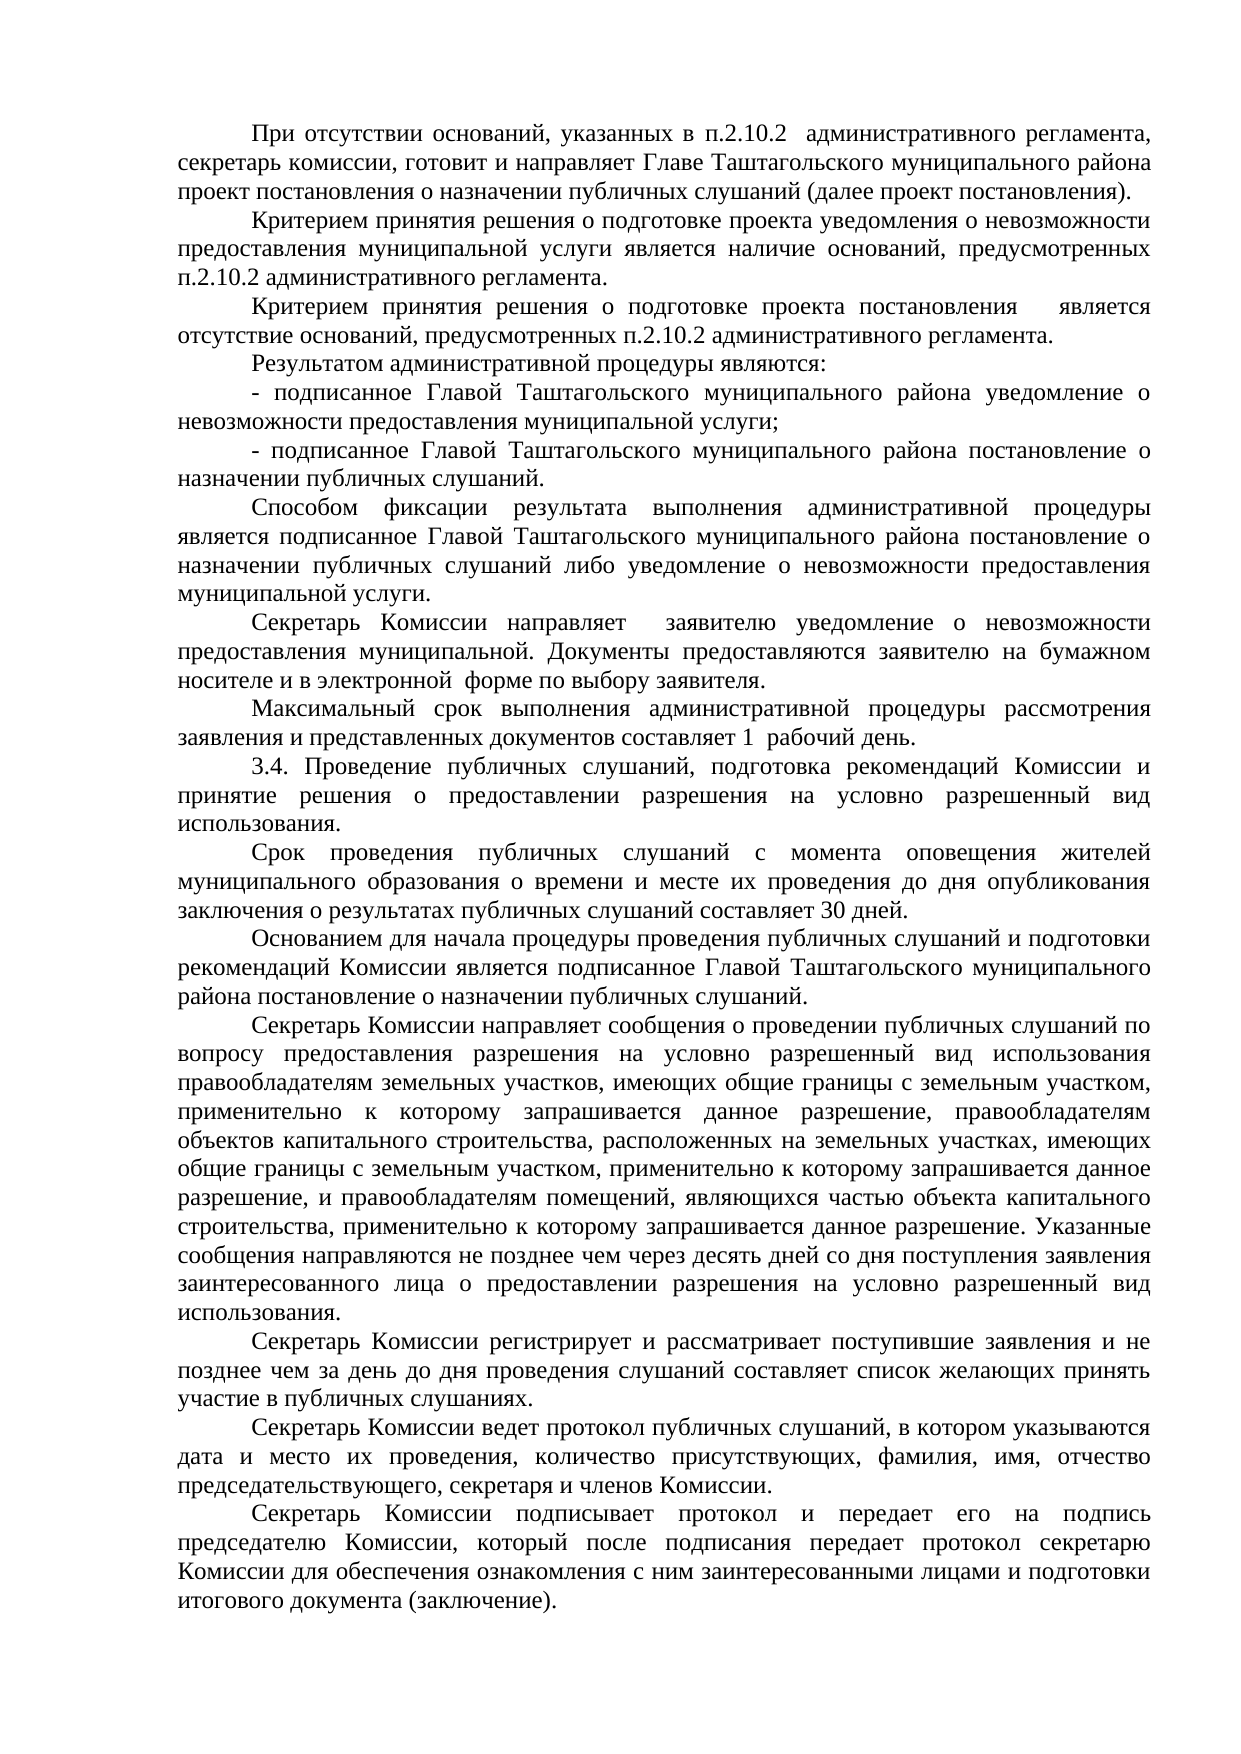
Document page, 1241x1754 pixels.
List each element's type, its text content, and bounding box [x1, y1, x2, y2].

text Способом фиксации результата выполнения административной процедуры является подписанное Главой Таштагольского муниципального района постановление о назначении публичных слушаний либо уведомление о невозможности предоставления муниципальной услуги. [177, 492, 1152, 607]
text Секретарь Комиссии ведет протокол публичных слушаний, в котором указываются дата и место их проведения, количество присутствующих, фамилия, имя, отчество председательствующего, секретаря и членов Комиссии. [177, 1412, 1152, 1498]
text - подписанное Главой Таштагольского муниципального района постановление о назначении публичных слушаний. [177, 435, 1152, 492]
text Критерием принятия решения о подготовке проекта уведомления о невозможности предоставления муниципальной услуги является наличие оснований, предусмотренных п.2.10.2 административного регламента. [177, 205, 1152, 291]
text Секретарь Комиссии направляет сообщения о проведении публичных слушаний по вопросу предоставления разрешения на условно разрешенный вид использования правообладателям земельных участков, имеющих общие границы с земельным участком, применительно к которому запрашивается данное разрешение, правообладателям объектов капитального строительства, расположенных на земельных участках, имеющих общие границы с земельным участком, применительно к которому запрашивается данное разрешение, и правообладателям помещений, являющихся частью объекта капитального строительства, применительно к которому запрашивается данное разрешение. Указанные сообщения направляются не позднее чем через десять дней со дня поступления заявления заинтересованного лица о предоставлении разрешения на условно разрешенный вид использования. [177, 1010, 1152, 1326]
text Секретарь Комиссии подписывает протокол и передает его на подпись председателю Комиссии, который после подписания передает протокол секретарю Комиссии для обеспечения ознакомления с ним заинтересованными лицами и подготовки итогового документа (заключение). [177, 1498, 1152, 1613]
list При отсутствии оснований, указанных в п.2.10.2 административного регламента, секретарь комиссии, готовит и направляет Главе Таштагольского муниципального района проект постановления о назначении публичных слушаний (далее проект постановления). [177, 118, 1152, 205]
text Максимальный срок выполнения административной процедуры рассмотрения заявления и представленных документов составляет 1 рабочий день. [177, 693, 1152, 751]
text Срок проведения публичных слушаний с момента оповещения жителей муниципального образования о времени и месте их проведения до дня опубликования заключения о результатах публичных слушаний составляет 30 дней. [177, 837, 1152, 923]
text - подписанное Главой Таштагольского муниципального района уведомление о невозможности предоставления муниципальной услуги; [177, 377, 1152, 435]
text Результатом административной процедуры являются: [177, 348, 1152, 377]
text Основанием для начала процедуры проведения публичных слушаний и подготовки рекомендаций Комиссии является подписанное Главой Таштагольского муниципального района постановление о назначении публичных слушаний. [177, 923, 1152, 1010]
text Критерием принятия решения о подготовке проекта постановления является отсутствие оснований, предусмотренных п.2.10.2 административного регламента. [177, 291, 1152, 348]
text Секретарь Комиссии направляет заявителю уведомление о невозможности предоставления муниципальной. Документы предоставляются заявителю на бумажном носителе и в электронной форме по выбору заявителя. [177, 607, 1152, 693]
text Секретарь Комиссии регистрирует и рассматривает поступившие заявления и не позднее чем за день до дня проведения слушаний составляет список желающих принять участие в публичных слушаниях. [177, 1326, 1152, 1412]
list 3.4. Проведение публичных слушаний, подготовка рекомендаций Комиссии и принятие решения о предоставлении разрешения на условно разрешенный вид использования. [177, 751, 1152, 837]
